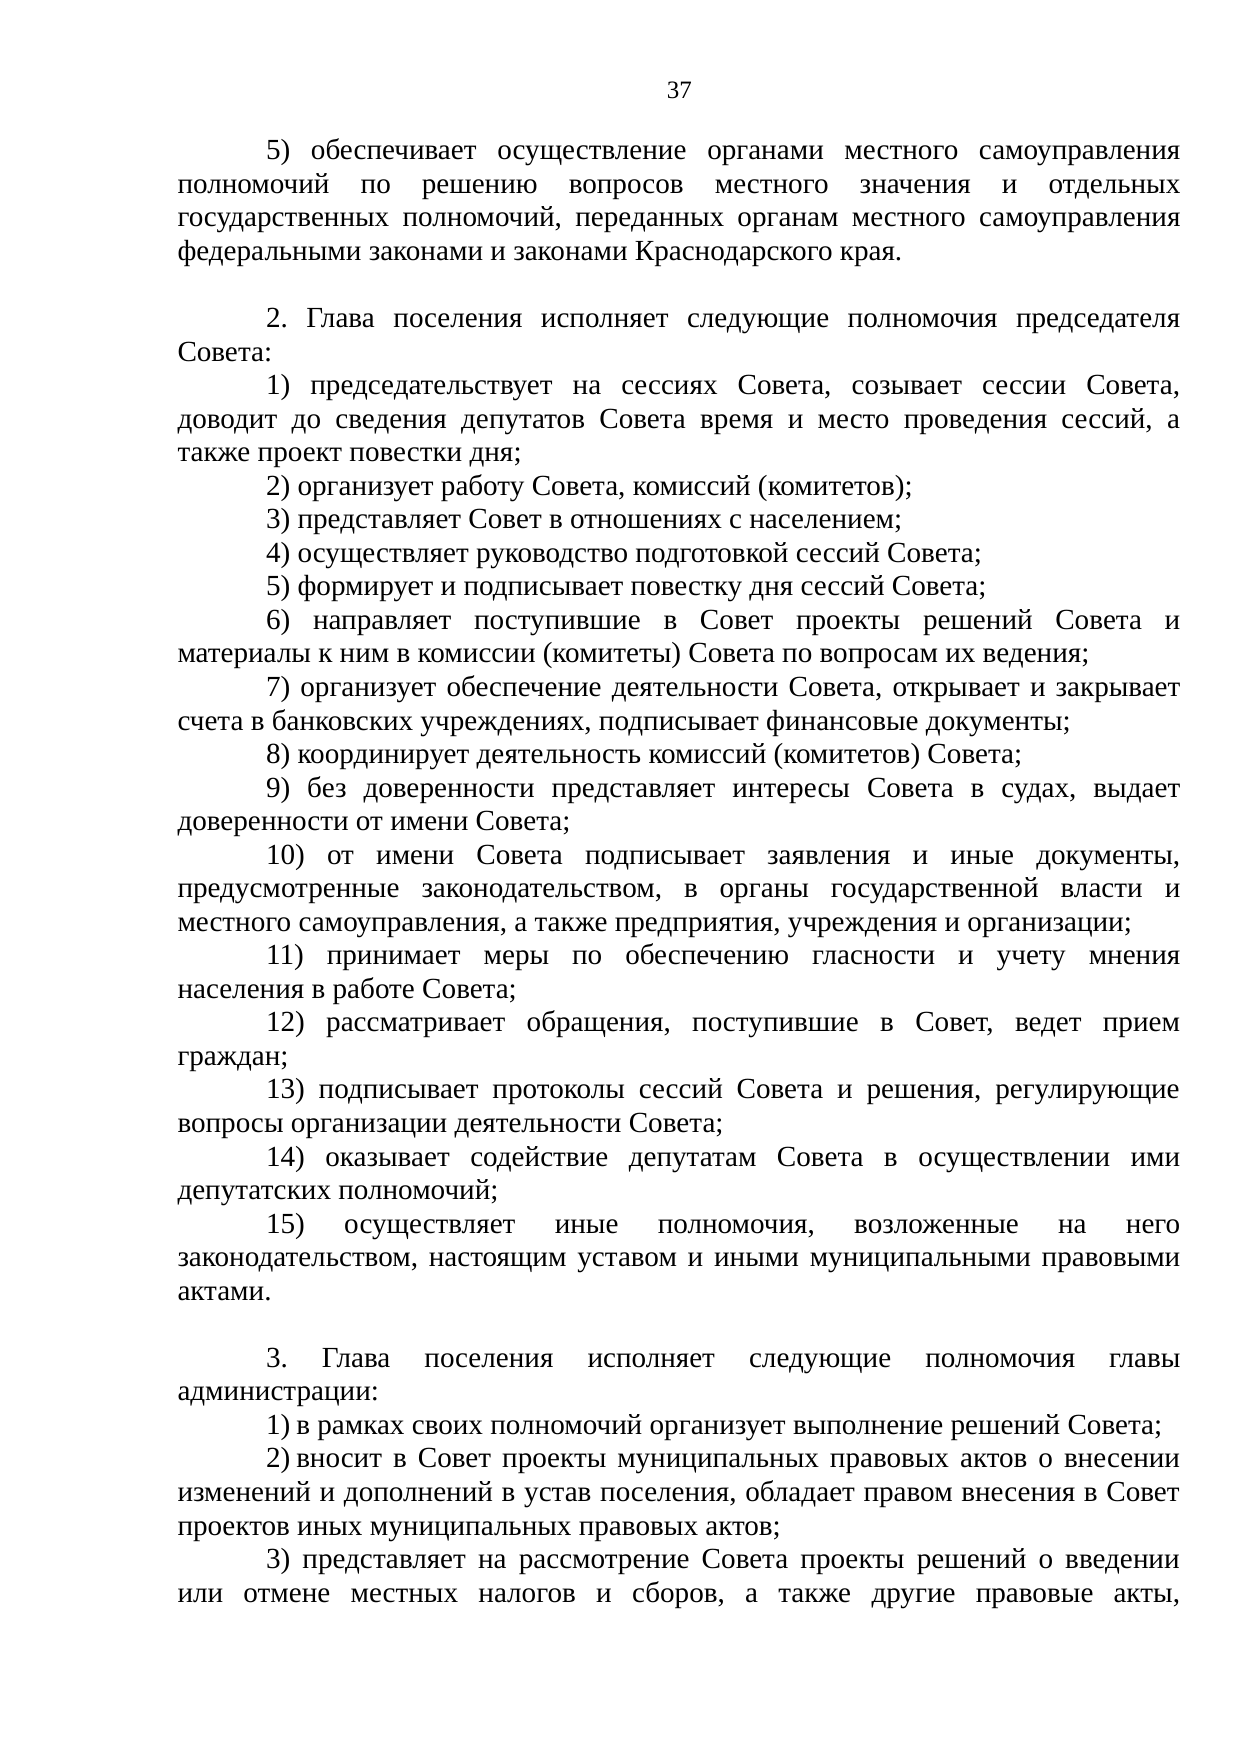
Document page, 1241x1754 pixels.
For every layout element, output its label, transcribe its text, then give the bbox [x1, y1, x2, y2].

text 2. Глава поселения исполняет следующие полномочия председателя Совета: [177, 300, 1181, 367]
text 13) подписывает протоколы сессий Совета и решения, регулирующие вопросы организации деятельности Совета; [177, 1072, 1181, 1139]
text 11) принимает меры по обеспечению гласности и учету мнения населения в работе Совета; [177, 937, 1181, 1004]
list в рамках своих полномочий организует выполнение решений Совета; [177, 1407, 1181, 1441]
text 3) представляет Совет в отношениях с населением; [177, 501, 1181, 535]
list вносит в Совет проекты муниципальных правовых актов о внесении изменений и дополнений в устав поселения, обладает правом внесения в Совет проектов иных муниципальных правовых актов; [177, 1441, 1181, 1541]
text 9) без доверенности представляет интересы Совета в судах, выдает доверенности от имени Совета; [177, 770, 1181, 837]
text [177, 1541, 1181, 1608]
text 14) оказывает содействие депутатам Совета в осуществлении ими депутатских полномочий; [177, 1139, 1181, 1206]
text 12) рассматривает обращения, поступившие в Совет, ведет прием граждан; [177, 1004, 1181, 1072]
text 8) координирует деятельность комиссий (комитетов) Совета; [177, 736, 1181, 770]
text 5) обеспечивает осуществление органами местного самоуправления полномочий по решению вопросов местного значения и отдельных государственных полномочий, переданных органам местного самоуправления федеральными законами и законами Краснодарского края. [177, 132, 1181, 267]
text 5) формирует и подписывает повестку дня сессий Совета; [177, 568, 1181, 602]
text 10) от имени Совета подписывает заявления и иные документы, предусмотренные законодательством, в органы государственной власти и местного самоуправления, а также предприятия, учреждения и организации; [177, 837, 1181, 937]
text 2) организует работу Совета, комиссий (комитетов); [177, 468, 1181, 501]
text 15) осуществляет иные полномочия, возложенные на него законодательством, настоящим уставом и иными муниципальными правовыми актами. [177, 1206, 1181, 1306]
text 3. Глава поселения исполняет следующие полномочия главы администрации: [177, 1340, 1181, 1407]
text 6) направляет поступившие в Совет проекты решений Совета и материалы к ним в комиссии (комитеты) Совета по вопросам их ведения; [177, 602, 1181, 669]
text 4) осуществляет руководство подготовкой сессий Совета; [177, 535, 1181, 568]
text 1) председательствует на сессиях Совета, созывает сессии Совета, доводит до сведения депутатов Совета время и место проведения сессий, а также проект повестки дня; [177, 367, 1181, 468]
text 7) организует обеспечение деятельности Совета, открывает и закрывает счета в банковских учреждениях, подписывает финансовые документы; [177, 669, 1181, 736]
